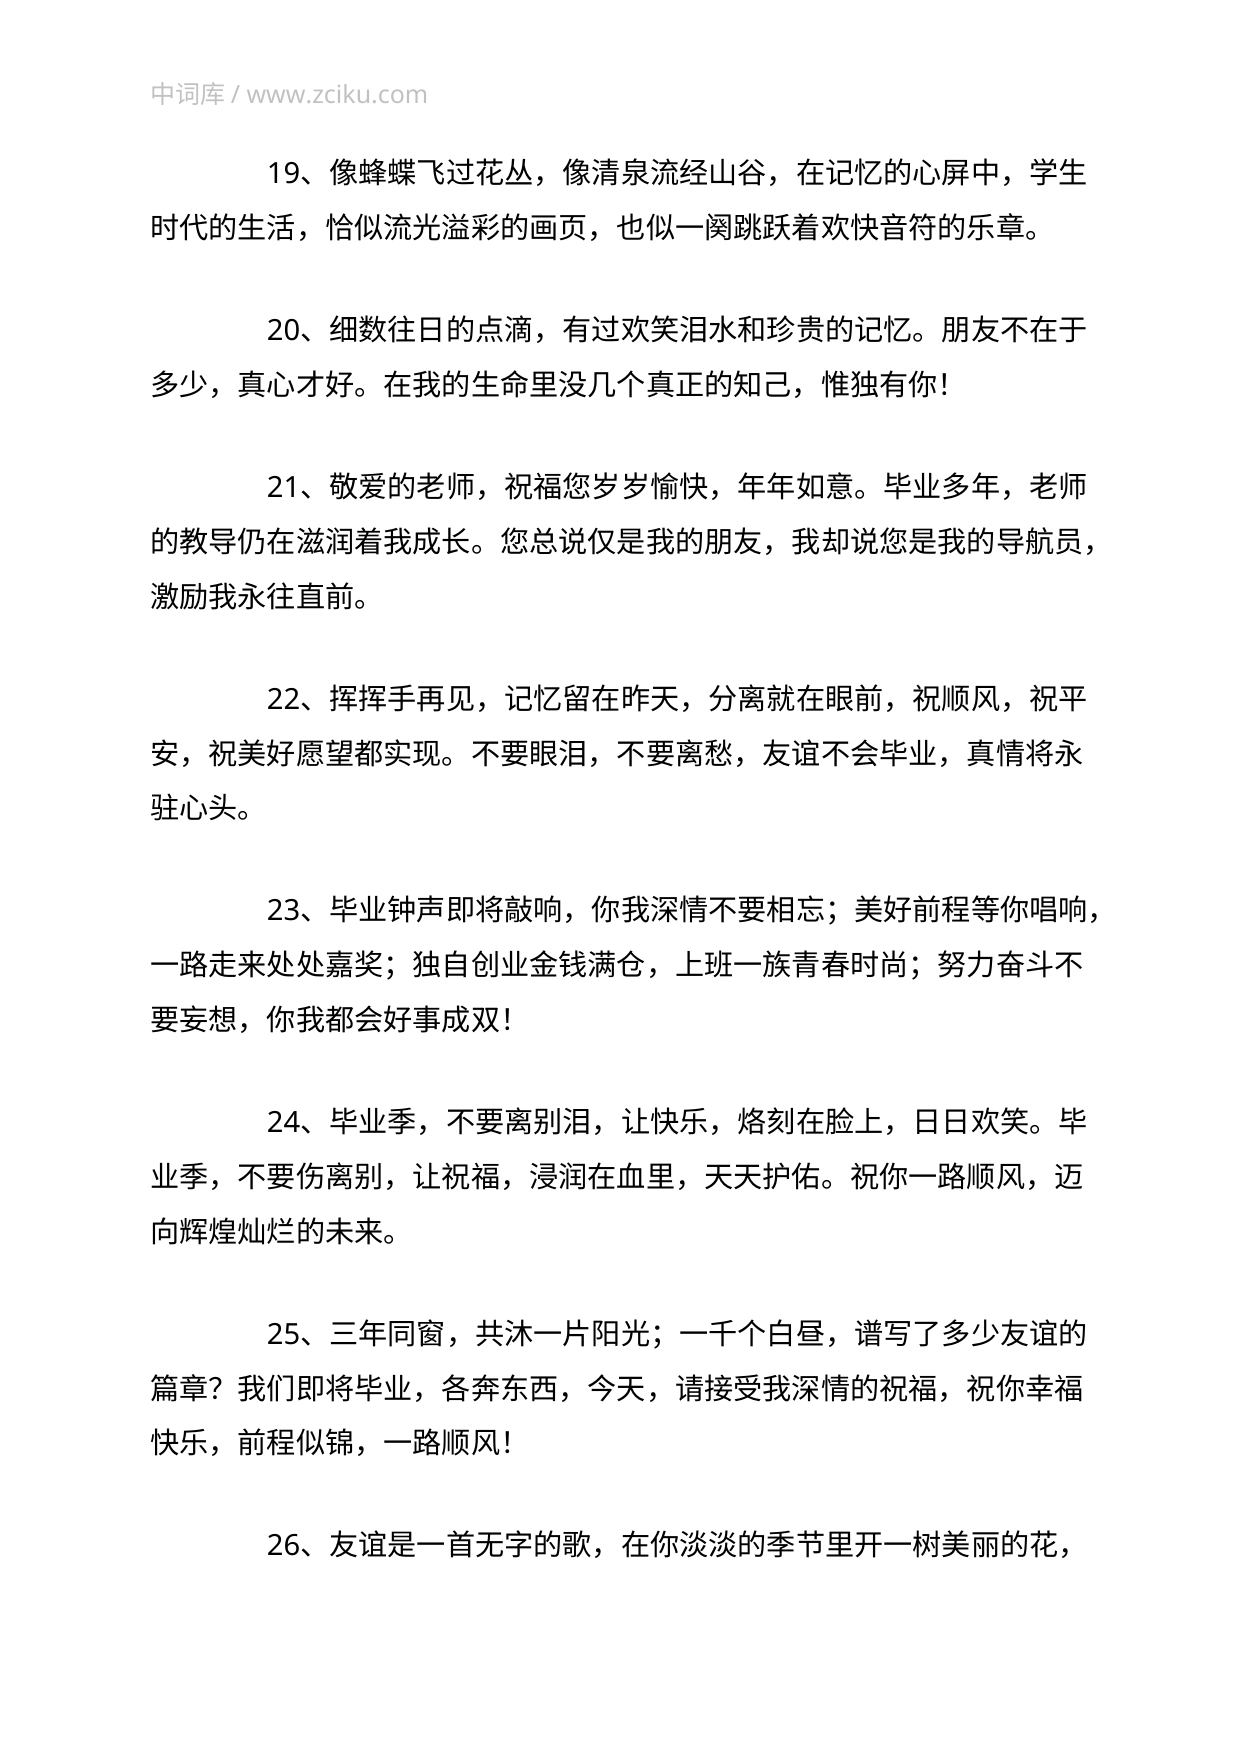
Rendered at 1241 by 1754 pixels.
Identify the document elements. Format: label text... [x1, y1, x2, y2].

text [150, 1522, 1090, 1564]
text 24、毕业季，不要离别泪，让快乐，烙刻在脸上，日日欢笑。毕业季，不要伤离别，让祝福，浸润在血里，天天护佑。祝你一路顺风，迈向辉煌灿烂的未来。 [150, 1098, 1090, 1251]
text 22、挥挥手再见，记忆留在昨天，分离就在眼前，祝顺风，祝平安，祝美好愿望都实现。不要眼泪，不要离愁，友谊不会毕业，真情将永驻心头。 [150, 675, 1090, 827]
text 21、敬爱的老师，祝福您岁岁愉快，年年如意。毕业多年，老师的教导仍在滋润着我成长。您总说仅是我的朋友，我却说您是我的导航员，激励我永往直前。 [150, 463, 1090, 616]
text 25、三年同窗，共沐一片阳光；一千个白昼，谱写了多少友谊的篇章？我们即将毕业，各奔东西，今天，请接受我深情的祝福，祝你幸福快乐，前程似锦，一路顺风！ [150, 1310, 1090, 1462]
text 20、细数往日的点滴，有过欢笑泪水和珍贵的记忆。朋友不在于多少，真心才好。在我的生命里没几个真正的知己，惟独有你！ [150, 307, 1090, 404]
text 19、像蜂蝶飞过花丛，像清泉流经山谷，在记忆的心屏中，学生时代的生活，恰似流光溢彩的画页，也似一阕跳跃着欢快音符的乐章。 [150, 150, 1090, 247]
text 23、毕业钟声即将敲响，你我深情不要相忘；美好前程等你唱响，一路走来处处嘉奖；独自创业金钱满仓，上班一族青春时尚；努力奋斗不要妄想，你我都会好事成双！ [150, 887, 1090, 1039]
